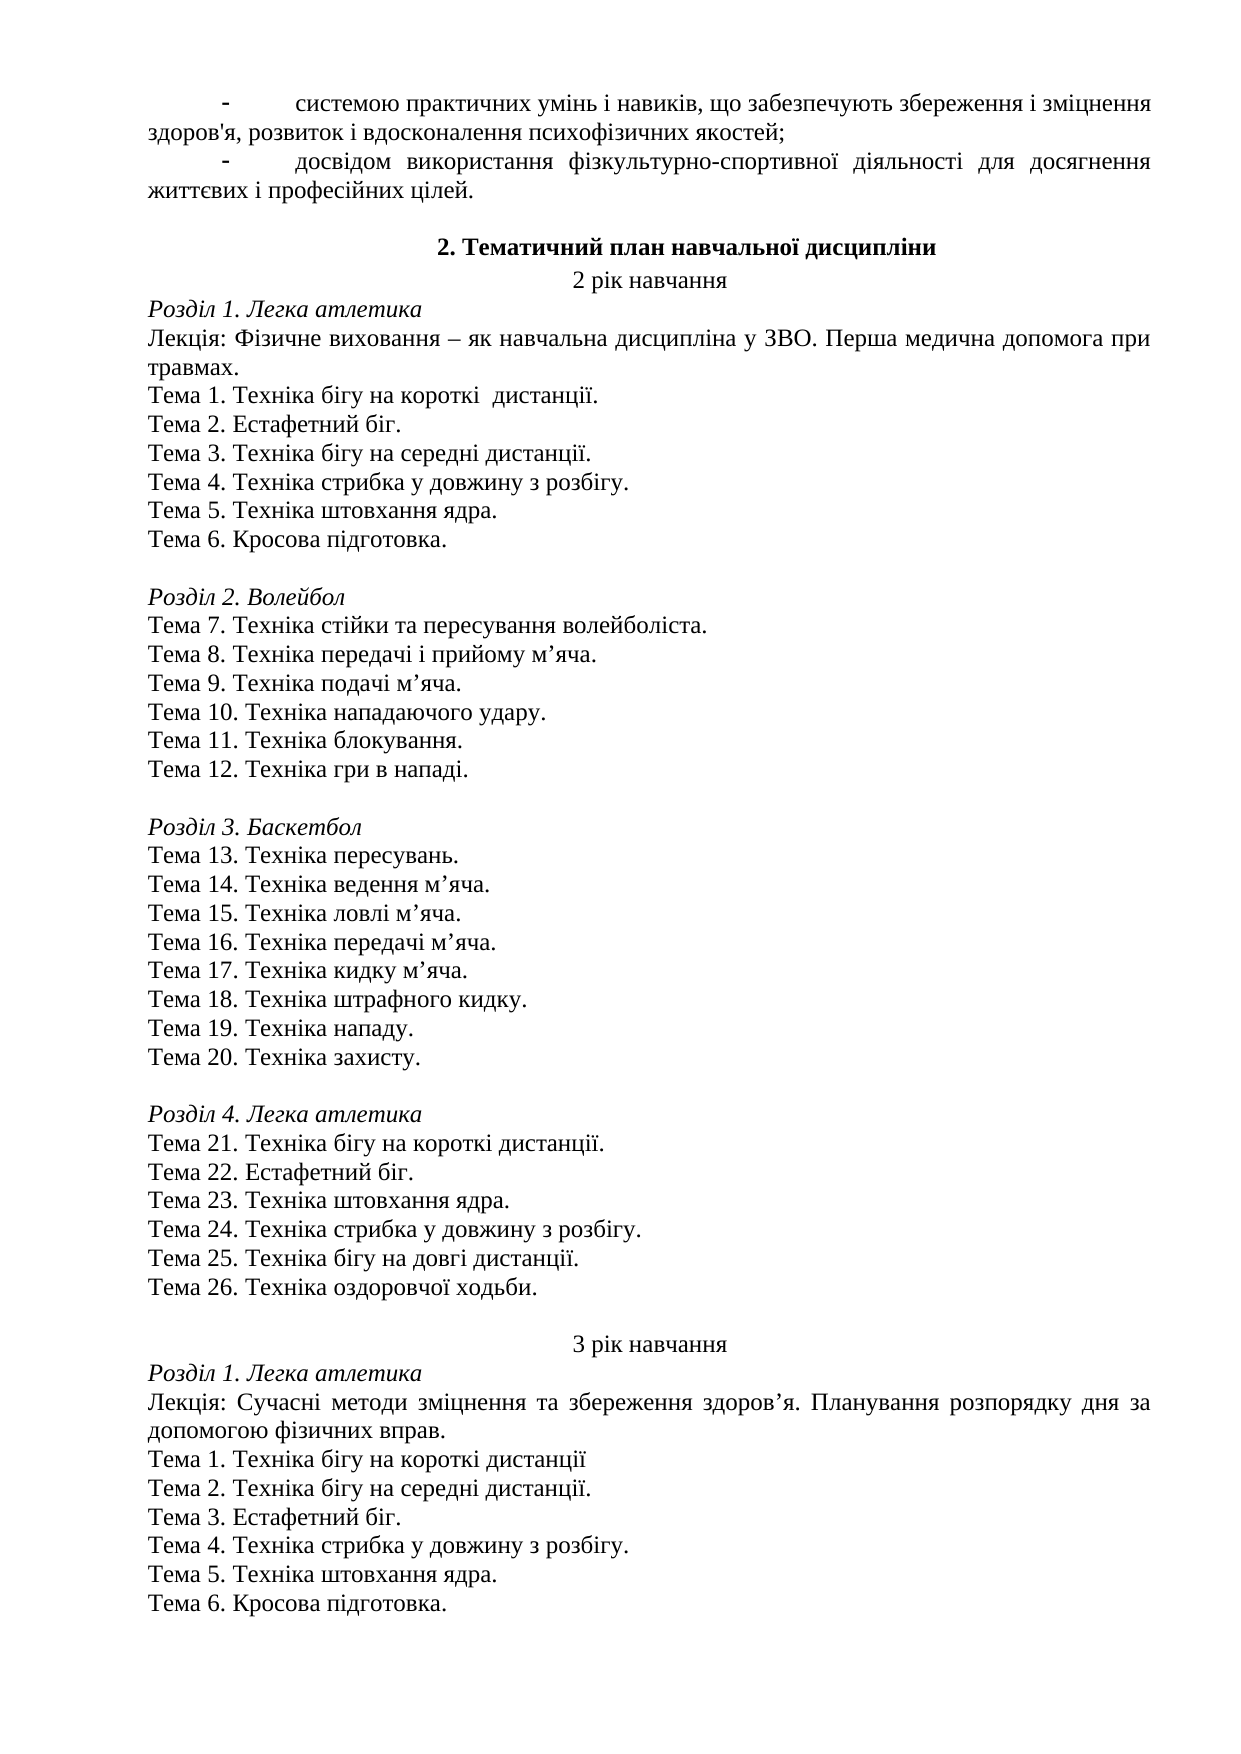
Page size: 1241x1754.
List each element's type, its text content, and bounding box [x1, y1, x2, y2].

text Розділ 2. Волейбол [148, 582, 1152, 610]
text Розділ 3. Баскетбол [148, 812, 1152, 840]
text Тема 20. Техніка захисту. [148, 1042, 1152, 1070]
text Тема 2. Техніка бігу на середні дистанції. [148, 1473, 1152, 1502]
text Тема 11. Техніка блокування. [148, 725, 1152, 754]
text Тема 23. Техніка штовхання ядра. [148, 1185, 1152, 1214]
text Тема 4. Техніка стрибка у довжину з розбігу. [148, 467, 1152, 495]
text Розділ 1. Легка атлетика [148, 1358, 1152, 1387]
text Розділ 1. Легка атлетика [148, 294, 1152, 323]
text Тема 2. Естафетний біг. [148, 409, 1152, 438]
text Тема 18. Техніка штрафного кидку. [148, 984, 1152, 1013]
text Тема 6. Кросова підготовка. [148, 524, 1152, 553]
text Лекція: Сучасні методи зміцнення та збереження здоров’я. Планування розпорядку дня за допомогою фізичних вправ. [148, 1387, 1152, 1444]
list системою практичних умінь і навиків, що забезпечують збереження і зміцнення здоров'я, розвиток і вдосконалення психофізичних якостей; [148, 88, 1152, 146]
text Розділ 4. Легка атлетика [148, 1099, 1152, 1128]
text Тема 3. Естафетний біг. [148, 1502, 1152, 1530]
text Тема 19. Техніка нападу. [148, 1013, 1152, 1042]
text Тема 22. Естафетний біг. [148, 1157, 1152, 1185]
text 2. Тематичний план навчальної дисципліни [148, 232, 1152, 261]
text Тема 3. Техніка бігу на середні дистанції. [148, 438, 1152, 467]
text Тема 10. Техніка нападаючого удару. [148, 697, 1152, 725]
text Тема 6. Кросова підготовка. [148, 1588, 1152, 1617]
text Тема 17. Техніка кидку м’яча. [148, 955, 1152, 984]
text Тема 26. Техніка оздоровчої ходьби. [148, 1272, 1152, 1300]
text Тема 16. Техніка передачі м’яча. [148, 927, 1152, 955]
text Тема 1. Техніка бігу на короткі дистанції. [148, 380, 1152, 409]
text Тема 5. Техніка штовхання ядра. [148, 1559, 1152, 1588]
text 3 рік навчання [148, 1329, 1152, 1358]
text Тема 25. Техніка бігу на довгі дистанції. [148, 1243, 1152, 1272]
text Лекція: Фізичне виховання – як навчальна дисципліна у ЗВО. Перша медична допомога при травмах. [148, 323, 1152, 380]
text Тема 13. Техніка пересувань. [148, 840, 1152, 869]
text Тема 24. Техніка стрибка у довжину з розбігу. [148, 1214, 1152, 1243]
text Тема 21. Техніка бігу на короткі дистанції. [148, 1128, 1152, 1157]
text Тема 12. Техніка гри в нападі. [148, 754, 1152, 783]
text Тема 7. Техніка стійки та пересування волейболіста. [148, 610, 1152, 639]
text Тема 15. Техніка ловлі м’яча. [148, 898, 1152, 927]
text Тема 5. Техніка штовхання ядра. [148, 495, 1152, 524]
text Тема 14. Техніка ведення м’яча. [148, 869, 1152, 898]
text Тема 9. Техніка подачі м’яча. [148, 668, 1152, 697]
text 2 рік навчання [148, 265, 1152, 294]
text Тема 8. Техніка передачі і прийому м’яча. [148, 639, 1152, 668]
text Тема 1. Техніка бігу на короткі дистанції [148, 1444, 1152, 1473]
list досвідом використання фізкультурно-спортивної діяльності для досягнення життєвих і професійних цілей. [148, 146, 1152, 203]
text Тема 4. Техніка стрибка у довжину з розбігу. [148, 1530, 1152, 1559]
